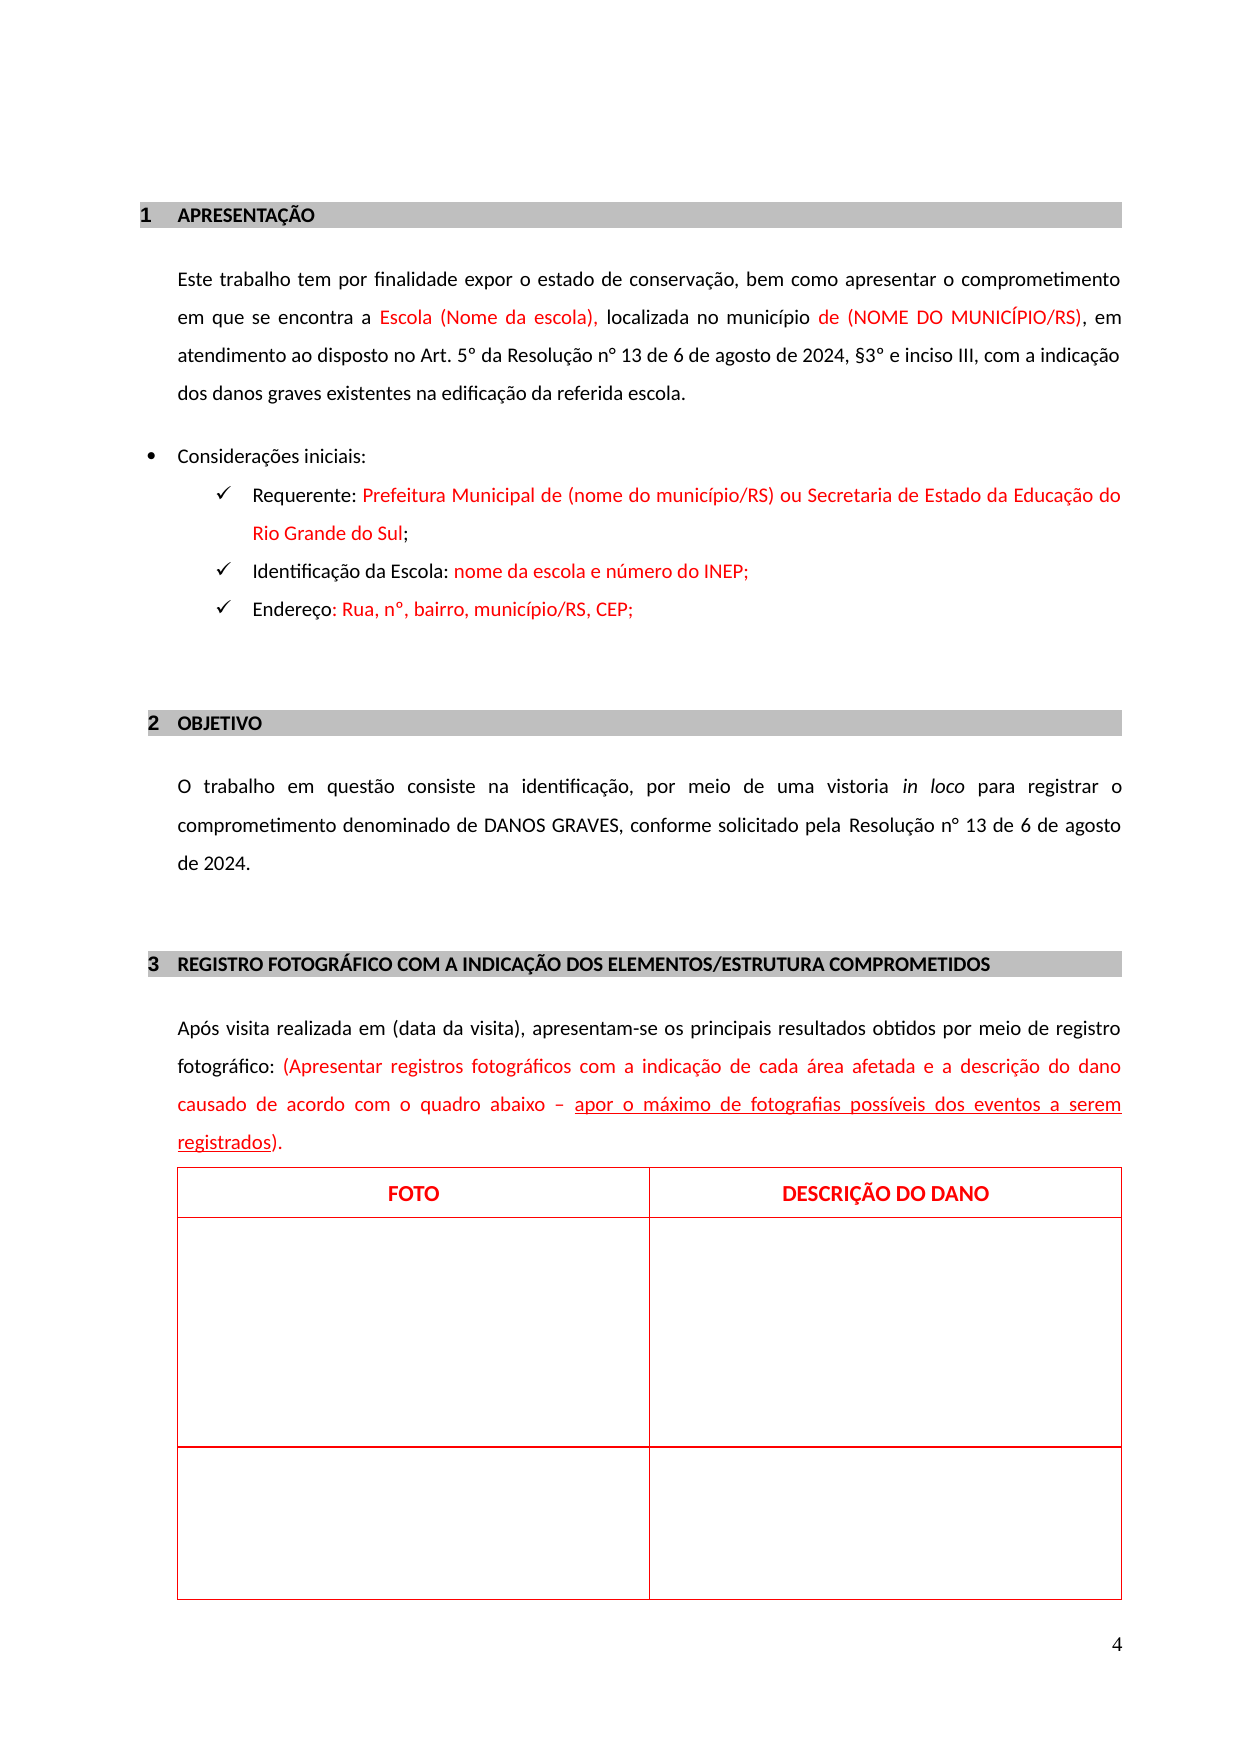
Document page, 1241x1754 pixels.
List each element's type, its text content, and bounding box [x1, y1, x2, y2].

list Considerações iniciais: [148, 444, 1122, 469]
table_cell [178, 1218, 649, 1446]
table_header DESCRIÇÃO DO DANO [650, 1168, 1121, 1217]
list Endereço: Rua, nº, bairro, município/RS, CEP; [215, 596, 1122, 622]
text Este trabalho tem por finalidade expor o estado de conservação, bem como apresentar o comprometimento em que se encontra a Escola (Nome da escola), localizada no município de (NOME DO MUNICÍPIO/RS), em atendimento ao disposto no Art. 5º da Resolução n° 13 de 6 de agosto de 2024, §3º e inciso III, com a indicação dos danos graves existentes na edificação da referida escola. [177, 266, 1122, 406]
text O trabalho em questão consiste na identificação, por meio de uma vistoria in loco para registrar o comprometimento denominado de DANOS GRAVES, conforme solicitado pela Resolução n° 13 de 6 de agosto de 2024. [177, 774, 1122, 875]
subtitle APRESENTAÇÃO [140, 202, 1122, 228]
table_header FOTO [178, 1168, 649, 1217]
subtitle REGISTRO FOTOGRÁFICO COM A INDICAÇÃO DOS ELEMENTOS/ESTRUTURA COMPROMETIDOS [148, 951, 1122, 977]
table_cell [178, 1448, 649, 1599]
list Identificação da Escola: nome da escola e número do INEP; [215, 558, 1122, 583]
table_cell [650, 1448, 1121, 1599]
text Após visita realizada em (data da visita), apresentam-se os principais resultados obtidos por meio de registro fotográfico: (Apresentar registros fotográficos com a indicação de cada área afetada e a descrição do dano causado de acordo com o quadro abaixo – apor o máximo de fotografias possíveis dos eventos a serem registrados). [177, 1015, 1122, 1154]
list Requerente: Prefeitura Municipal de (nome do município/RS) ou Secretaria de Estado da Educação do Rio Grande do Sul; [215, 482, 1122, 545]
table_cell [650, 1218, 1121, 1446]
subtitle OBJETIVO [148, 710, 1122, 736]
